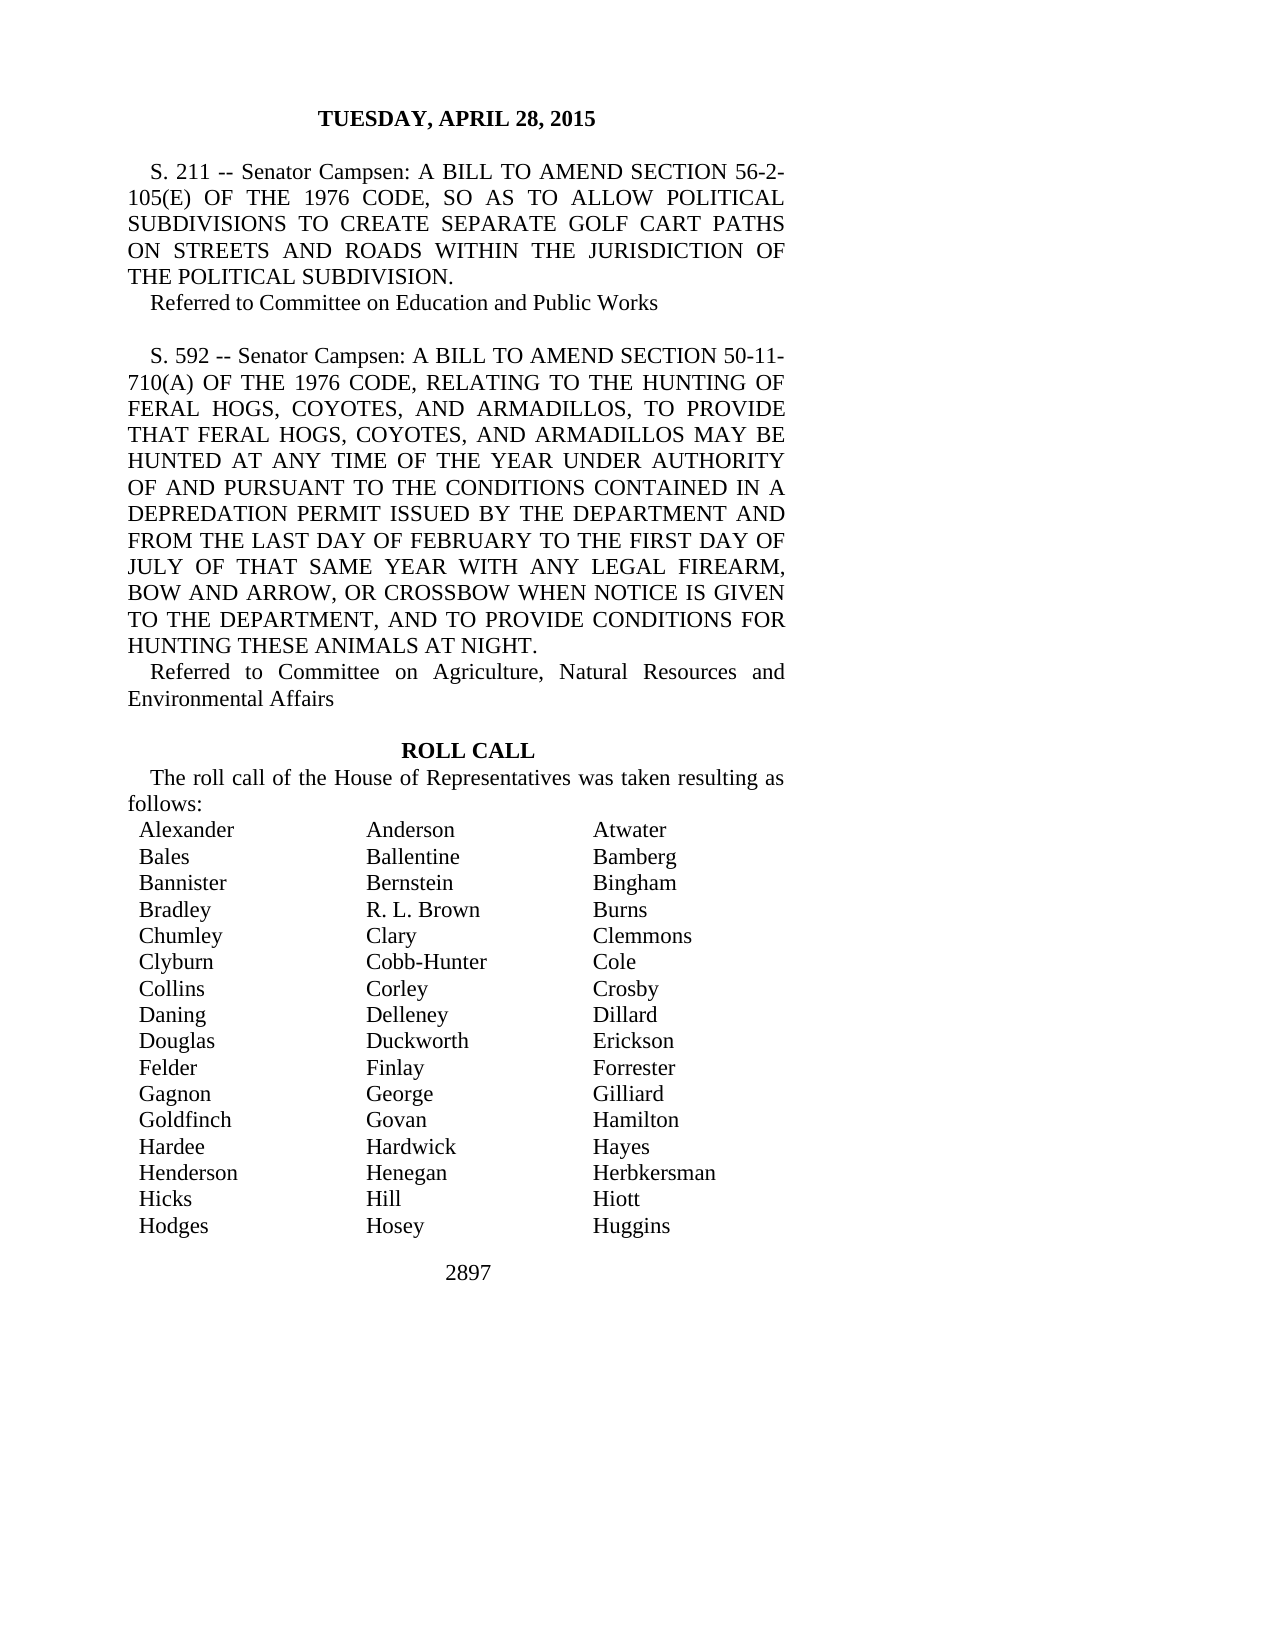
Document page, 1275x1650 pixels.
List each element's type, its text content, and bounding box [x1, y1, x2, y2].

text Referred to Committee on Education and Public Works [127, 289, 786, 316]
table_header Atwater [581, 817, 808, 843]
table_cell Hicks [128, 1186, 354, 1212]
text S. 592 -- Senator Campsen: A BILL TO AMEND SECTION 50-11-710(A) OF THE 1976 CODE, RELATING TO THE HUNTING OF FERAL HOGS, COYOTES, AND ARMADILLOS, TO PROVIDE THAT FERAL HOGS, COYOTES, AND ARMADILLOS MAY BE HUNTED AT ANY TIME OF THE YEAR UNDER AUTHORITY OF AND PURSUANT TO THE CONDITIONS CONTAINED IN A DEPREDATION PERMIT ISSUED BY THE DEPARTMENT AND FROM THE LAST DAY OF FEBRUARY TO THE FIRST DAY OF JULY OF THAT SAME YEAR WITH ANY LEGAL FIREARM, BOW AND ARROW, OR CROSSBOW WHEN NOTICE IS GIVEN TO THE DEPARTMENT, AND TO PROVIDE CONDITIONS FOR HUNTING THESE ANIMALS AT NIGHT. [127, 342, 786, 658]
table_cell Corley [355, 975, 581, 1001]
table_cell Hiott [581, 1186, 808, 1212]
table_cell R. L. Brown [355, 896, 581, 922]
table_cell Delleney [355, 1001, 581, 1027]
text ROLL CALL [127, 737, 786, 764]
table_cell Clyburn [128, 948, 354, 975]
table_cell Clary [355, 922, 581, 948]
table_cell Bradley [128, 896, 354, 922]
table_cell Cobb-Hunter [355, 948, 581, 975]
table_cell Collins [128, 975, 354, 1001]
table_cell Dillard [581, 1001, 808, 1027]
table_cell Gagnon [128, 1080, 354, 1106]
table_cell Bannister [128, 869, 354, 896]
table_cell Bamberg [581, 843, 808, 869]
table_cell Henegan [355, 1159, 581, 1186]
table_cell Duckworth [355, 1028, 581, 1054]
table_cell Clemmons [581, 922, 808, 948]
text S. 211 -- Senator Campsen: A BILL TO AMEND SECTION 56-2-105(E) OF THE 1976 CODE, SO AS TO ALLOW POLITICAL SUBDIVISIONS TO CREATE SEPARATE GOLF CART PATHS ON STREETS AND ROADS WITHIN THE JURISDICTION OF THE POLITICAL SUBDIVISION. [127, 158, 786, 289]
table_header Anderson [355, 817, 581, 843]
table_header Alexander [128, 817, 354, 843]
table_cell Chumley [128, 922, 354, 948]
table_cell Forrester [581, 1054, 808, 1080]
table_cell Douglas [128, 1028, 354, 1054]
table_cell George [355, 1080, 581, 1106]
table_cell Cole [581, 948, 808, 975]
table_cell Hardwick [355, 1133, 581, 1159]
table_cell Erickson [581, 1028, 808, 1054]
table_cell Hardee [128, 1133, 354, 1159]
text The roll call of the House of Representatives was taken resulting as follows: [127, 764, 786, 817]
table_cell Bingham [581, 869, 808, 896]
table_cell Huggins [581, 1212, 808, 1238]
table_cell Hayes [581, 1133, 808, 1159]
table_cell Goldfinch [128, 1106, 354, 1133]
table_cell Hosey [355, 1212, 581, 1238]
table_cell Herbkersman [581, 1159, 808, 1186]
table_cell Burns [581, 896, 808, 922]
table_cell Henderson [128, 1159, 354, 1186]
table_cell Hodges [128, 1212, 354, 1238]
table_cell Daning [128, 1001, 354, 1027]
table_cell Hamilton [581, 1106, 808, 1133]
table_cell Finlay [355, 1054, 581, 1080]
table_cell Felder [128, 1054, 354, 1080]
text Referred to Committee on Agriculture, Natural Resources and Environmental Affairs [127, 658, 786, 711]
table_cell Crosby [581, 975, 808, 1001]
table_cell Bales [128, 843, 354, 869]
table_cell Gilliard [581, 1080, 808, 1106]
table_cell Hill [355, 1186, 581, 1212]
table_cell Govan [355, 1106, 581, 1133]
table_cell Ballentine [355, 843, 581, 869]
table_cell Bernstein [355, 869, 581, 896]
